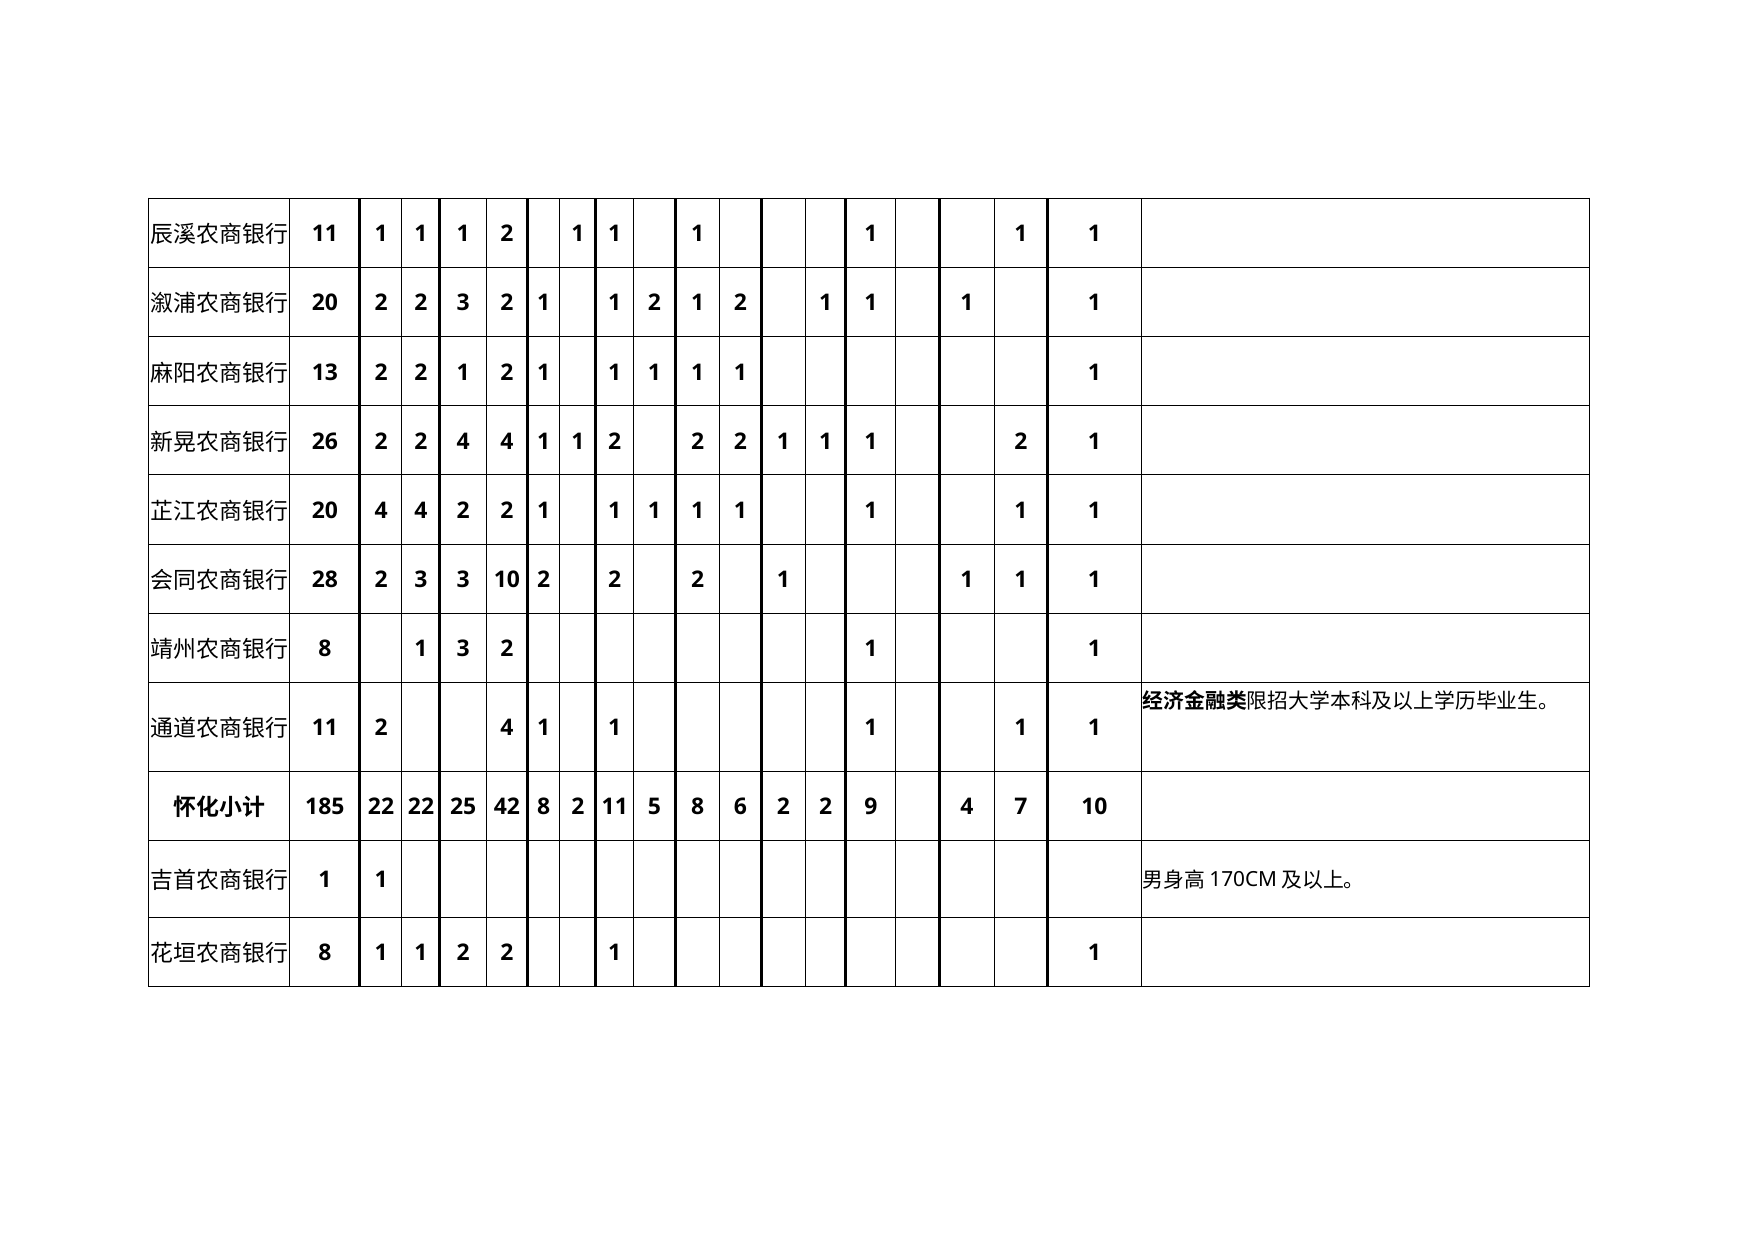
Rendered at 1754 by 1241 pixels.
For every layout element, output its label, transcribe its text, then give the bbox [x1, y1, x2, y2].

table_cell [847, 918, 895, 986]
table_cell [1142, 268, 1589, 336]
table_cell 3 [402, 545, 438, 613]
table_cell 2 [441, 918, 486, 986]
table_cell [941, 337, 994, 405]
table_cell [634, 199, 674, 267]
table_cell [441, 683, 486, 771]
table_cell 1 [441, 199, 486, 267]
table_cell [1142, 337, 1589, 405]
table_cell [677, 841, 719, 917]
table_cell 1 [361, 918, 401, 986]
table_cell [634, 841, 674, 917]
table_cell [806, 614, 844, 682]
table_cell 1 [941, 268, 994, 336]
table_cell [806, 918, 844, 986]
table_cell 4 [402, 475, 438, 543]
table_cell 1 [402, 614, 438, 682]
table_cell 1 [1049, 683, 1141, 771]
table_cell [402, 841, 438, 917]
table_cell 2 [441, 475, 486, 543]
table_cell [1142, 614, 1589, 682]
table_cell [763, 337, 805, 405]
table_cell [560, 545, 594, 613]
table_cell [896, 614, 938, 682]
table_cell 1 [597, 918, 633, 986]
table_cell [941, 199, 994, 267]
table_cell 1 [847, 199, 895, 267]
table_cell 8 [290, 918, 358, 986]
table_cell 1 [634, 337, 674, 405]
table_cell 2 [763, 772, 805, 840]
table_cell 1 [529, 337, 559, 405]
table_cell [896, 918, 938, 986]
table_cell [763, 918, 805, 986]
table_cell 1 [677, 475, 719, 543]
table_cell 1 [941, 545, 994, 613]
table_cell 42 [487, 772, 526, 840]
table_cell 2 [677, 545, 719, 613]
table_cell 2 [361, 545, 401, 613]
table_cell 男身高170CM及以上。 [1142, 841, 1589, 917]
table_cell 芷江农商银行 [149, 475, 289, 543]
table_cell 1 [806, 268, 844, 336]
table_cell 2 [597, 545, 633, 613]
table_cell 1 [441, 337, 486, 405]
table_cell [896, 683, 938, 771]
table_cell 1 [763, 545, 805, 613]
table_cell 1 [529, 406, 559, 474]
table_cell 1 [361, 841, 401, 917]
table_cell 11 [597, 772, 633, 840]
table_cell 8 [677, 772, 719, 840]
table_cell 1 [361, 199, 401, 267]
table_cell 1 [597, 337, 633, 405]
table_cell [763, 683, 805, 771]
table_cell 1 [677, 268, 719, 336]
table_cell [941, 614, 994, 682]
table_cell [560, 268, 594, 336]
table_cell [941, 406, 994, 474]
table_cell 2 [529, 545, 559, 613]
table_cell [441, 841, 486, 917]
table_cell 22 [361, 772, 401, 840]
table_cell 1 [597, 683, 633, 771]
table_cell 2 [487, 337, 526, 405]
table_cell 1 [995, 475, 1046, 543]
table_cell 3 [441, 614, 486, 682]
table_cell 1 [1049, 918, 1141, 986]
table_cell 185 [290, 772, 358, 840]
table_cell 11 [290, 683, 358, 771]
table_cell [1142, 199, 1589, 267]
table_cell [941, 918, 994, 986]
table_cell 2 [487, 268, 526, 336]
table_cell 1 [597, 475, 633, 543]
table_cell 20 [290, 268, 358, 336]
table_cell [634, 683, 674, 771]
table_cell [995, 841, 1046, 917]
table_cell 2 [402, 268, 438, 336]
table_cell 1 [560, 199, 594, 267]
table_cell 1 [847, 614, 895, 682]
table_cell 2 [677, 406, 719, 474]
table_cell 怀化小计 [149, 772, 289, 840]
table_cell 4 [441, 406, 486, 474]
table_cell [806, 841, 844, 917]
table_cell 10 [1049, 772, 1141, 840]
table_cell [896, 268, 938, 336]
table_cell [763, 614, 805, 682]
table_cell [847, 545, 895, 613]
table_cell 4 [487, 406, 526, 474]
table_cell [896, 545, 938, 613]
table_cell [1142, 918, 1589, 986]
table_cell 2 [806, 772, 844, 840]
table_cell [896, 337, 938, 405]
table_cell 1 [1049, 199, 1141, 267]
table_cell 2 [361, 337, 401, 405]
table_cell 4 [361, 475, 401, 543]
table_cell 20 [290, 475, 358, 543]
table_cell [806, 199, 844, 267]
table_cell 2 [487, 475, 526, 543]
table_cell [896, 475, 938, 543]
table_cell [763, 268, 805, 336]
table_cell 25 [441, 772, 486, 840]
table_cell 1 [995, 199, 1046, 267]
table_cell 4 [941, 772, 994, 840]
table_cell 28 [290, 545, 358, 613]
table_cell 2 [720, 406, 760, 474]
table_cell 2 [361, 268, 401, 336]
table_cell 经济金融类限招大学本科及以上学历毕业生。 [1142, 683, 1589, 771]
table_cell 7 [995, 772, 1046, 840]
table_cell 1 [720, 475, 760, 543]
table_cell [529, 614, 559, 682]
table_cell [763, 199, 805, 267]
table_cell 1 [763, 406, 805, 474]
table_cell [529, 918, 559, 986]
table_cell 1 [995, 545, 1046, 613]
table_cell [677, 918, 719, 986]
table_cell 1 [597, 199, 633, 267]
table_cell 2 [361, 683, 401, 771]
table_cell [995, 268, 1046, 336]
table_cell 6 [720, 772, 760, 840]
table_cell 1 [677, 199, 719, 267]
table_cell 1 [677, 337, 719, 405]
table_cell 1 [290, 841, 358, 917]
table_cell [806, 475, 844, 543]
table_cell [529, 199, 559, 267]
table_cell 2 [402, 406, 438, 474]
table_cell 1 [1049, 545, 1141, 613]
table_cell [560, 337, 594, 405]
table_cell 新晃农商银行 [149, 406, 289, 474]
table_cell [361, 614, 401, 682]
table_cell [402, 683, 438, 771]
table_cell 13 [290, 337, 358, 405]
table_cell [1142, 406, 1589, 474]
table_cell [560, 841, 594, 917]
table_cell 2 [361, 406, 401, 474]
table_cell [896, 199, 938, 267]
table_cell 1 [1049, 475, 1141, 543]
table_cell 2 [597, 406, 633, 474]
table_cell 3 [441, 545, 486, 613]
table_cell [896, 841, 938, 917]
table_cell 溆浦农商银行 [149, 268, 289, 336]
table_cell [597, 614, 633, 682]
table_cell 1 [1049, 337, 1141, 405]
table_cell [720, 545, 760, 613]
table_cell [560, 683, 594, 771]
table_cell [995, 337, 1046, 405]
table_cell [995, 918, 1046, 986]
table_cell 靖州农商银行 [149, 614, 289, 682]
table_cell 22 [402, 772, 438, 840]
table_cell [847, 337, 895, 405]
table_cell 吉首农商银行 [149, 841, 289, 917]
table_cell 1 [634, 475, 674, 543]
table_cell [634, 406, 674, 474]
table_cell 1 [402, 918, 438, 986]
table_cell [634, 918, 674, 986]
table_cell 1 [847, 268, 895, 336]
table_cell [560, 614, 594, 682]
table_cell 麻阳农商银行 [149, 337, 289, 405]
table_cell 2 [720, 268, 760, 336]
table_cell [720, 614, 760, 682]
table_cell 2 [560, 772, 594, 840]
table_cell [720, 683, 760, 771]
table_cell 1 [1049, 614, 1141, 682]
table_cell 4 [487, 683, 526, 771]
table_cell 1 [1049, 268, 1141, 336]
table_cell [560, 475, 594, 543]
table_cell [763, 475, 805, 543]
table_cell 会同农商银行 [149, 545, 289, 613]
table_cell 通道农商银行 [149, 683, 289, 771]
table_cell 1 [847, 475, 895, 543]
table_cell 1 [529, 475, 559, 543]
table_cell [487, 841, 526, 917]
table_cell 1 [402, 199, 438, 267]
table_cell 26 [290, 406, 358, 474]
table_cell [677, 683, 719, 771]
table_cell 8 [290, 614, 358, 682]
table_cell 2 [995, 406, 1046, 474]
table_cell [896, 772, 938, 840]
table_cell 2 [487, 918, 526, 986]
table_cell 11 [290, 199, 358, 267]
table_cell [896, 406, 938, 474]
table_cell [763, 841, 805, 917]
table_cell 1 [560, 406, 594, 474]
table_cell 1 [720, 337, 760, 405]
table_cell [634, 614, 674, 682]
table_cell [1142, 475, 1589, 543]
table_cell [847, 841, 895, 917]
table_cell 3 [441, 268, 486, 336]
table_cell [560, 918, 594, 986]
table_cell 1 [1049, 406, 1141, 474]
table_cell 2 [402, 337, 438, 405]
table_cell 2 [487, 614, 526, 682]
table_cell [1049, 841, 1141, 917]
table_cell 花垣农商银行 [149, 918, 289, 986]
table_cell [941, 841, 994, 917]
table_cell [941, 683, 994, 771]
table_cell [529, 841, 559, 917]
table_cell 1 [995, 683, 1046, 771]
table_cell 9 [847, 772, 895, 840]
table_cell [677, 614, 719, 682]
table_cell 1 [806, 406, 844, 474]
table_cell 1 [847, 683, 895, 771]
table_cell 辰溪农商银行 [149, 199, 289, 267]
table_cell [597, 841, 633, 917]
table_cell [995, 614, 1046, 682]
table_cell 5 [634, 772, 674, 840]
table_cell [806, 683, 844, 771]
table_cell 1 [847, 406, 895, 474]
table_cell 10 [487, 545, 526, 613]
table_cell [634, 545, 674, 613]
table_cell [1142, 545, 1589, 613]
table_cell 1 [529, 683, 559, 771]
table_cell [1142, 772, 1589, 840]
table_cell [941, 475, 994, 543]
table_cell 8 [529, 772, 559, 840]
table_cell 2 [487, 199, 526, 267]
table_cell 1 [529, 268, 559, 336]
table_cell [806, 337, 844, 405]
table_cell [720, 918, 760, 986]
table_cell 2 [634, 268, 674, 336]
table_cell [720, 841, 760, 917]
table_cell [720, 199, 760, 267]
table_cell [806, 545, 844, 613]
table_cell 1 [597, 268, 633, 336]
